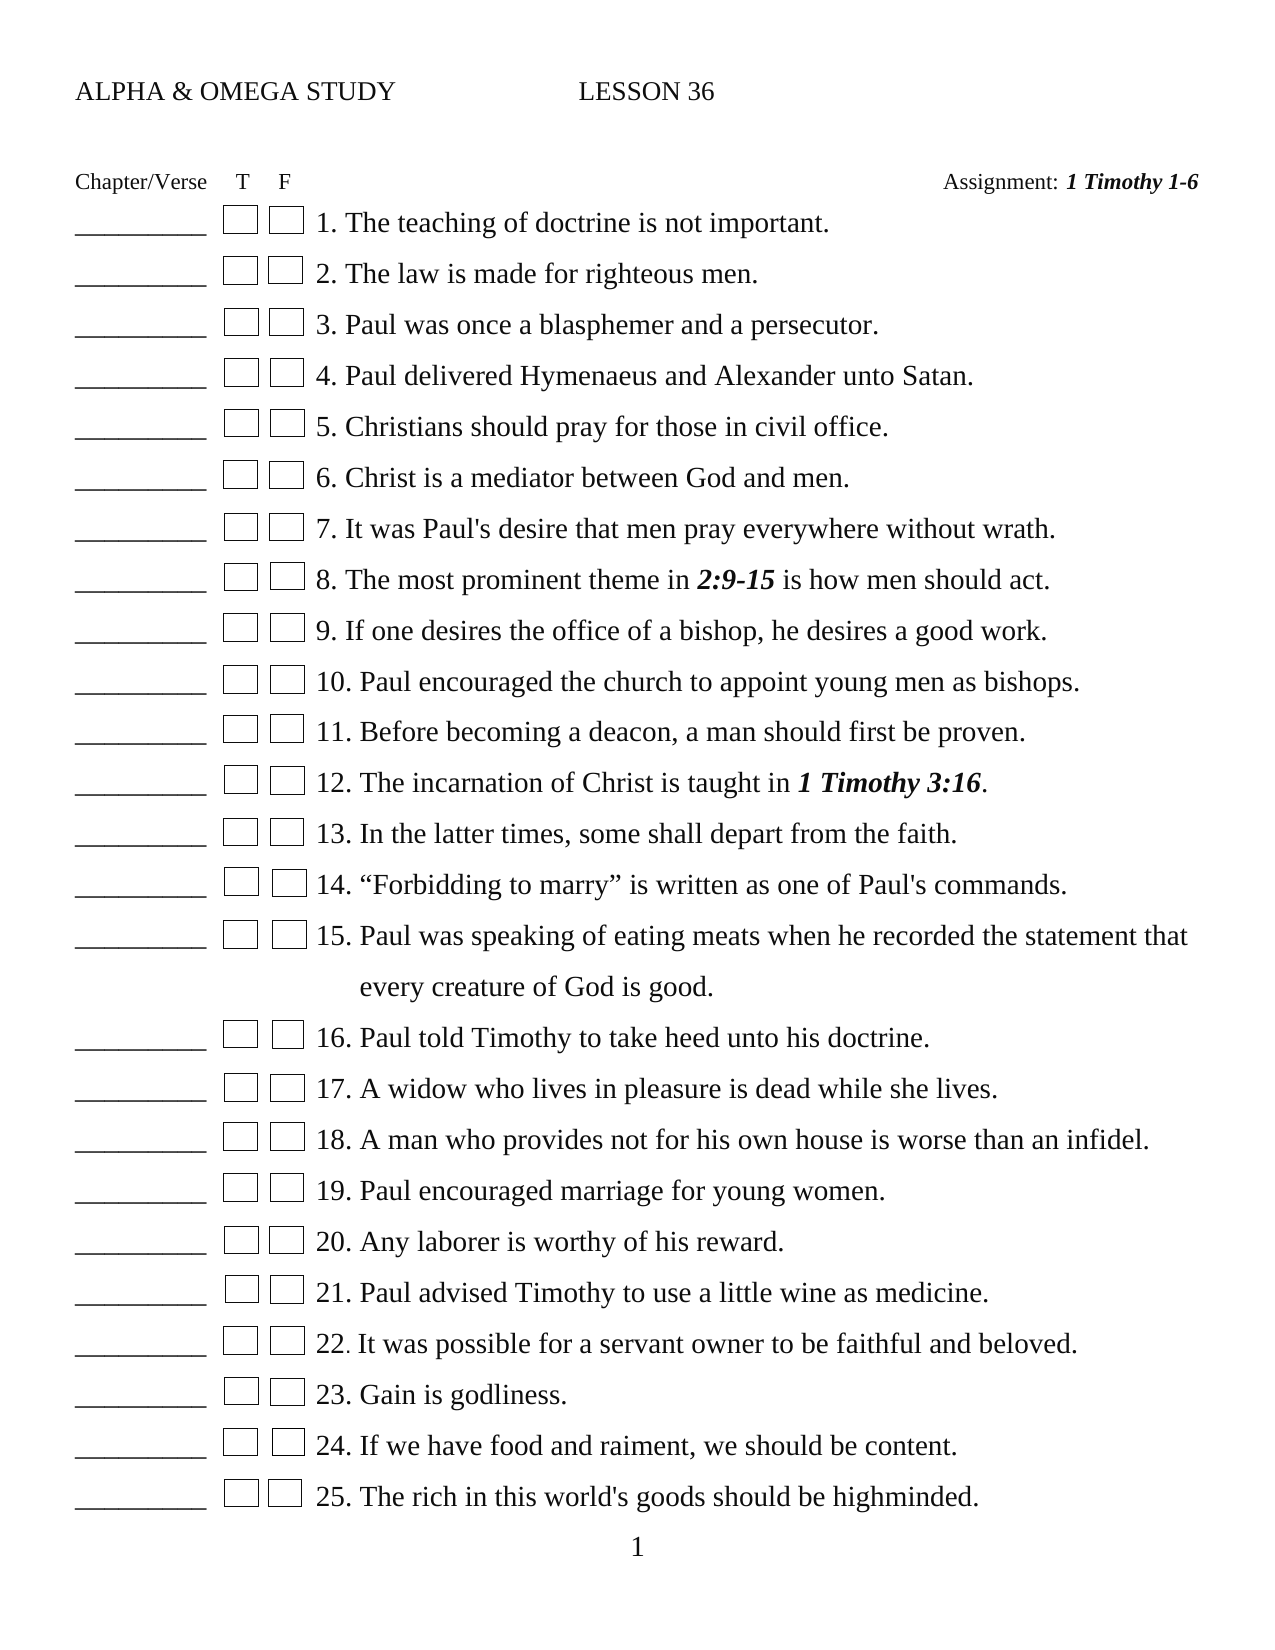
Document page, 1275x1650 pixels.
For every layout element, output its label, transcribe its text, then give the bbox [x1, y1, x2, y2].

text 1 [75, 1529, 1200, 1563]
text Chapter/Verse T F Assignment: 1 Timothy 1-6 [75, 168, 1200, 195]
text _________ 1. The teaching of doctrine is not important. [75, 205, 1200, 239]
text _________ 21. Paul advised Timothy to use a little wine as medicine. [75, 1275, 1200, 1308]
text _________ 13. In the latter times, some shall depart from the faith. [75, 816, 1200, 850]
text _________ 14. “Forbidding to marry” is written as one of Paul's commands. [75, 867, 1200, 901]
text _________ 19. Paul encouraged marriage for young women. [75, 1173, 1200, 1207]
text _________ 22. It was possible for a servant owner to be faithful and beloved. [75, 1326, 1200, 1359]
text _________ 9. If one desires the office of a bishop, he desires a good work. [75, 613, 1200, 646]
text _________ 4. Paul delivered Hymenaeus and Alexander unto Satan. [75, 358, 1200, 392]
text _________ 20. Any laborer is worthy of his reward. [75, 1224, 1200, 1257]
text _________ 11. Before becoming a deacon, a man should first be proven. [75, 714, 1200, 748]
text _________ 8. The most prominent theme in 2:9-15 is how men should act. [75, 562, 1200, 595]
text _________ 16. Paul told Timothy to take heed unto his doctrine. [75, 1020, 1200, 1054]
text _________ 2. The law is made for righteous men. [75, 256, 1200, 290]
text _________ 23. Gain is godliness. [75, 1377, 1200, 1410]
text _________ 10. Paul encouraged the church to appoint young men as bishops. [75, 664, 1200, 697]
text _________ 18. A man who provides not for his own house is worse than an infidel. [75, 1122, 1200, 1156]
text _________ 24. If we have food and raiment, we should be content. [75, 1428, 1200, 1461]
text _________ 7. It was Paul's desire that men pray everywhere without wrath. [75, 511, 1200, 544]
text every creature of God is good. [75, 969, 1200, 1003]
text _________ 3. Paul was once a blasphemer and a persecutor. [75, 307, 1200, 341]
text _________ 12. The incarnation of Christ is taught in 1 Timothy 3:16. [75, 766, 1200, 799]
text _________ 17. A widow who lives in pleasure is dead while she lives. [75, 1071, 1200, 1105]
text _________ 5. Christians should pray for those in civil office. [75, 409, 1200, 442]
text _________ 6. Christ is a mediator between God and men. [75, 460, 1200, 493]
text _________ 15. Paul was speaking of eating meats when he recorded the statement that [75, 918, 1200, 952]
text _________ 25. The rich in this world's goods should be highminded. [75, 1479, 1200, 1512]
text ALPHA & OMEGA STUDY LESSON 36 [75, 75, 1200, 106]
